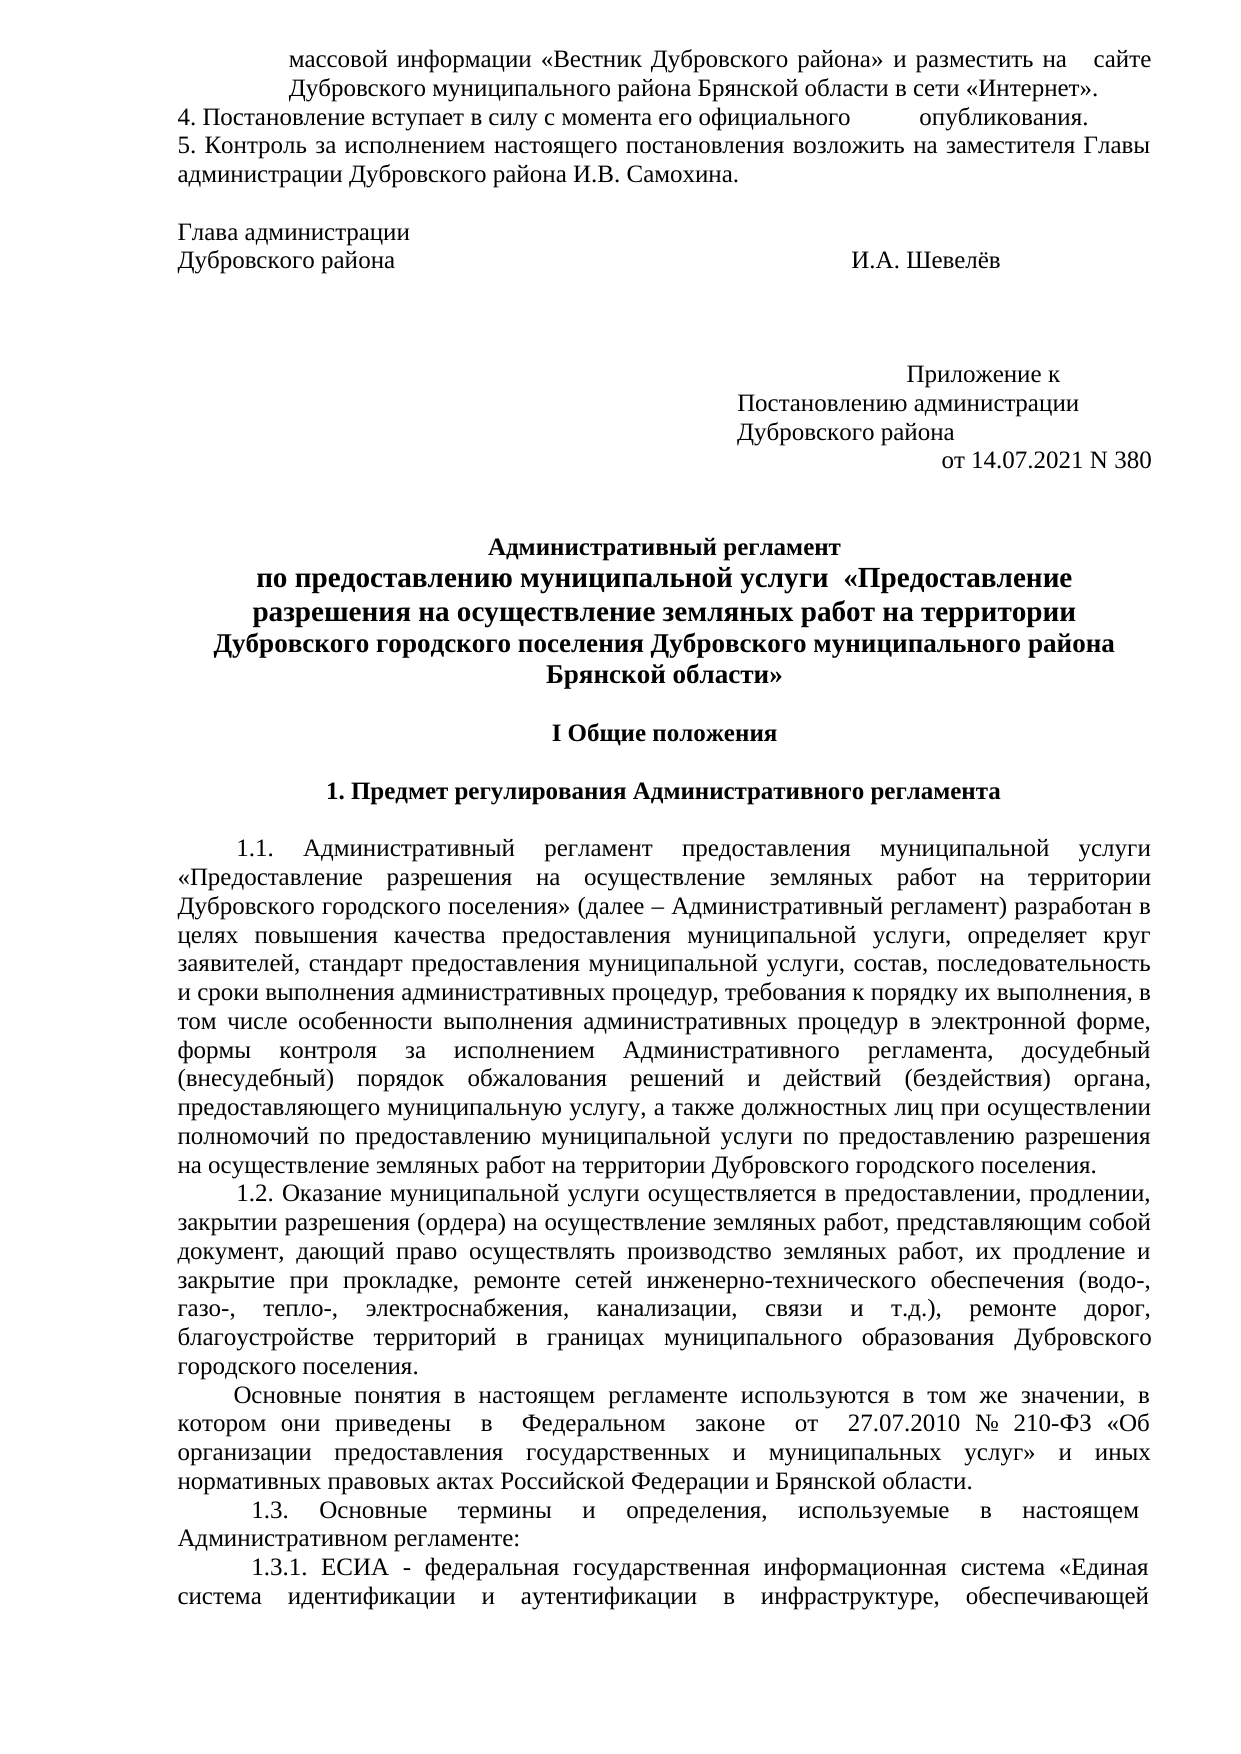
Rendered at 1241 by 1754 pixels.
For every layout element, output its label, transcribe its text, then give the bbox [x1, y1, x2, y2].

text 4. Постановление вступает в силу с момента его официального опубликования. [177, 102, 1152, 131]
text 1.3. Основные термины и определения, используемые в настоящем Административном регламенте: [177, 1495, 1139, 1552]
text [177, 1552, 1149, 1610]
text Глава администрации [177, 217, 1152, 246]
text I Общие положения [177, 718, 1152, 747]
text 1.1. Административный регламент предоставления муниципальной услуги «Предоставление разрешения на осуществление земляных работ на территории Дубровского городского поселения» (далее – Административный регламент) разработан в целях повышения качества предоставления муниципальной услуги, определяет круг заявителей, стандарт предоставления муниципальной услуги, состав, последовательность и сроки выполнения административных процедур, требования к порядку их выполнения, в том числе особенности выполнения административных процедур в электронной форме, формы контроля за исполнением Административного регламента, досудебный (внесудебный) порядок обжалования решений и действий (бездействия) органа, предоставляющего муниципальную услугу, а также должностных лиц при осуществлении полномочий по предоставлению муниципальной услуги по предоставлению разрешения на осуществление земляных работ на территории Дубровского городского поселения. [177, 833, 1152, 1178]
text 5. Контроль за исполнением настоящего постановления возложить на заместителя Главы администрации Дубровского района И.В. Самохина. [177, 131, 1152, 188]
text Приложение к [177, 359, 1152, 388]
text Постановлению администрации [177, 388, 1152, 417]
text от 14.07.2021 N 380 [177, 445, 1152, 474]
text Дубровского района [177, 417, 1152, 445]
text Административный регламент [177, 532, 1152, 560]
text Дубровского района И.А. Шевелёв [177, 246, 1152, 274]
text Основные понятия в настоящем регламенте используются в том же значении, в котором они приведены в Федеральном законе от 27.07.2010 № 210-ФЗ «Об организации предоставления государственных и муниципальных услуг» и иных нормативных правовых актах Российской Федерации и Брянской области. [177, 1380, 1152, 1495]
text 1. Предмет регулирования Административного регламента [177, 776, 1149, 805]
text 1.2. Оказание муниципальной услуги осуществляется в предоставлении, продлении, закрытии разрешения (ордера) на осуществление земляных работ, представляющим собой документ, дающий право осуществлять производство земляных работ, их продление и закрытие при прокладке, ремонте сетей инженерно-технического обеспечения (водо-, газо-, тепло-, электроснабжения, канализации, связи и т.д.), ремонте дорог, благоустройстве территорий в границах муниципального образования Дубровского городского поселения. [177, 1322, 1152, 1380]
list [251, 44, 1152, 102]
text по предоставлению муниципальной услуги «Предоставление разрешения на осуществление земляных работ на территории Дубровского городского поселения Дубровского муниципального района Брянской области» [177, 560, 1152, 690]
